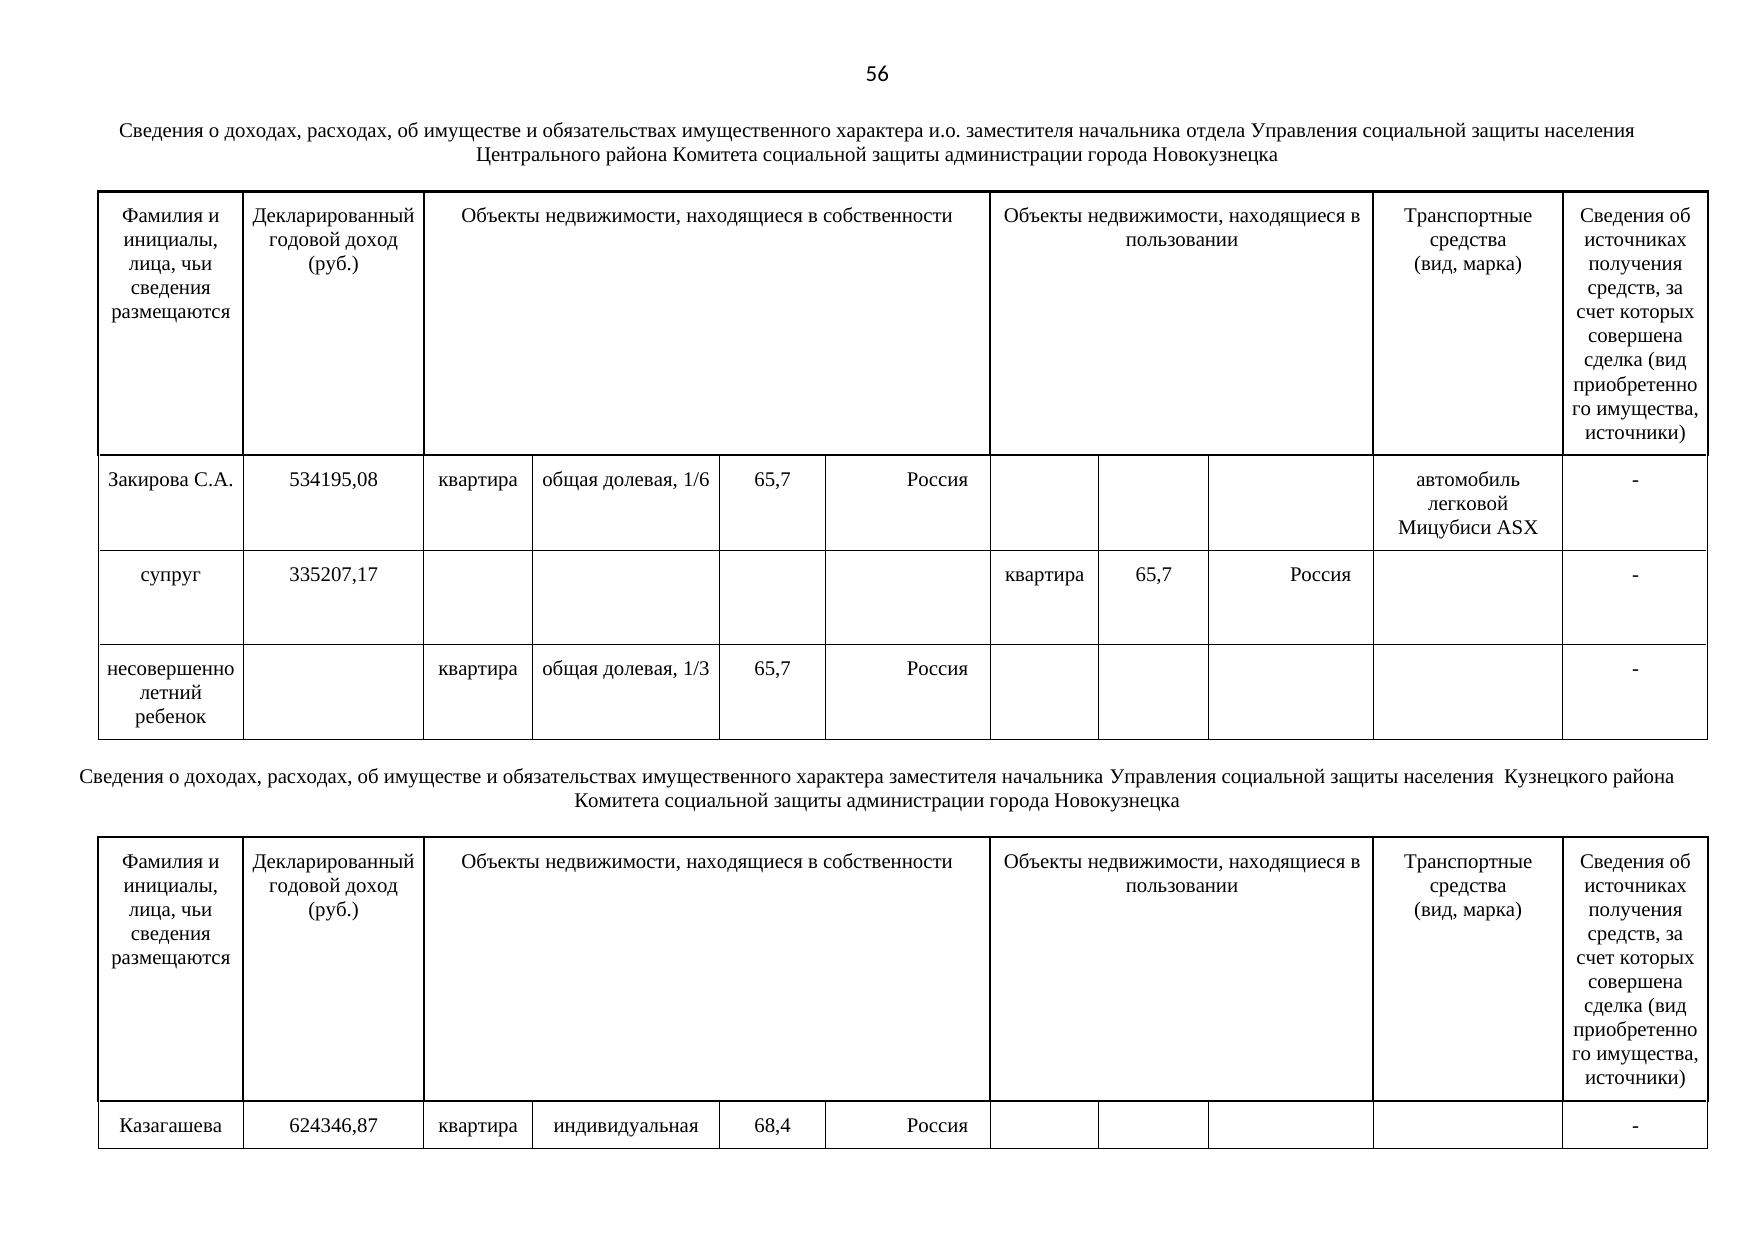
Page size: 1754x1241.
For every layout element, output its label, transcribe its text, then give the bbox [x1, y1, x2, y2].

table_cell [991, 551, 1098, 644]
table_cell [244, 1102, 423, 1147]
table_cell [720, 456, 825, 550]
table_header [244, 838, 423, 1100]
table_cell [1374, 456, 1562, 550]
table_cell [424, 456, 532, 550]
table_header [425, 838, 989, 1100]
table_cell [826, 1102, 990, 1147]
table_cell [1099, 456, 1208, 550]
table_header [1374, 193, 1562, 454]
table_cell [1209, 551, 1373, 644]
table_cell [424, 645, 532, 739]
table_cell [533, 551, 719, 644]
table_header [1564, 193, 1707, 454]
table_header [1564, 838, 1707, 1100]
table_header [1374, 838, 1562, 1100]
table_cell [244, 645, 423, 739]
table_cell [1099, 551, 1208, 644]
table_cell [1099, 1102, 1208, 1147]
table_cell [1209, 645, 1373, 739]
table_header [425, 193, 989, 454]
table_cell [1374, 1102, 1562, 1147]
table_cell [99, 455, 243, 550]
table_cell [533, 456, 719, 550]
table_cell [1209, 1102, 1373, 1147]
text Сведения о доходах, расходах, об имуществе и обязательствах имущественного характера и.о. заместителя начальника отдела Управления социальной защиты населения Центрального района Комитета социальной защиты администрации города Новокузнецка [59, 118, 1695, 166]
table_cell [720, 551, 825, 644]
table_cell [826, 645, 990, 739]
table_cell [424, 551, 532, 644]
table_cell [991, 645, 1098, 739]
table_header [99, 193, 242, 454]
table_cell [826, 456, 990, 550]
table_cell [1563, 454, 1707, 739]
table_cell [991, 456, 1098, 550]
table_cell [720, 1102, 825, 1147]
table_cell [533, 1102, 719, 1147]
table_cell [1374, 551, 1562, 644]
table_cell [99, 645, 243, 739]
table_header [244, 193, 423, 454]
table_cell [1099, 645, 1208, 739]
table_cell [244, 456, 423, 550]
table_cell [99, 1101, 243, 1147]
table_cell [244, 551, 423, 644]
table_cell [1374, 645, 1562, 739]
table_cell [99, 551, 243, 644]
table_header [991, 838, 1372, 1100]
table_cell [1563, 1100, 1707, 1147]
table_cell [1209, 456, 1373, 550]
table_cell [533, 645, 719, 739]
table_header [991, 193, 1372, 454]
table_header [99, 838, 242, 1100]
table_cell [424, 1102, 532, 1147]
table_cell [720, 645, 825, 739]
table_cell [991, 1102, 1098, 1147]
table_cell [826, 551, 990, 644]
text Сведения о доходах, расходах, об имуществе и обязательствах имущественного характера заместителя начальника Управления социальной защиты населения Кузнецкого района Комитета социальной защиты администрации города Новокузнецка [59, 764, 1695, 812]
